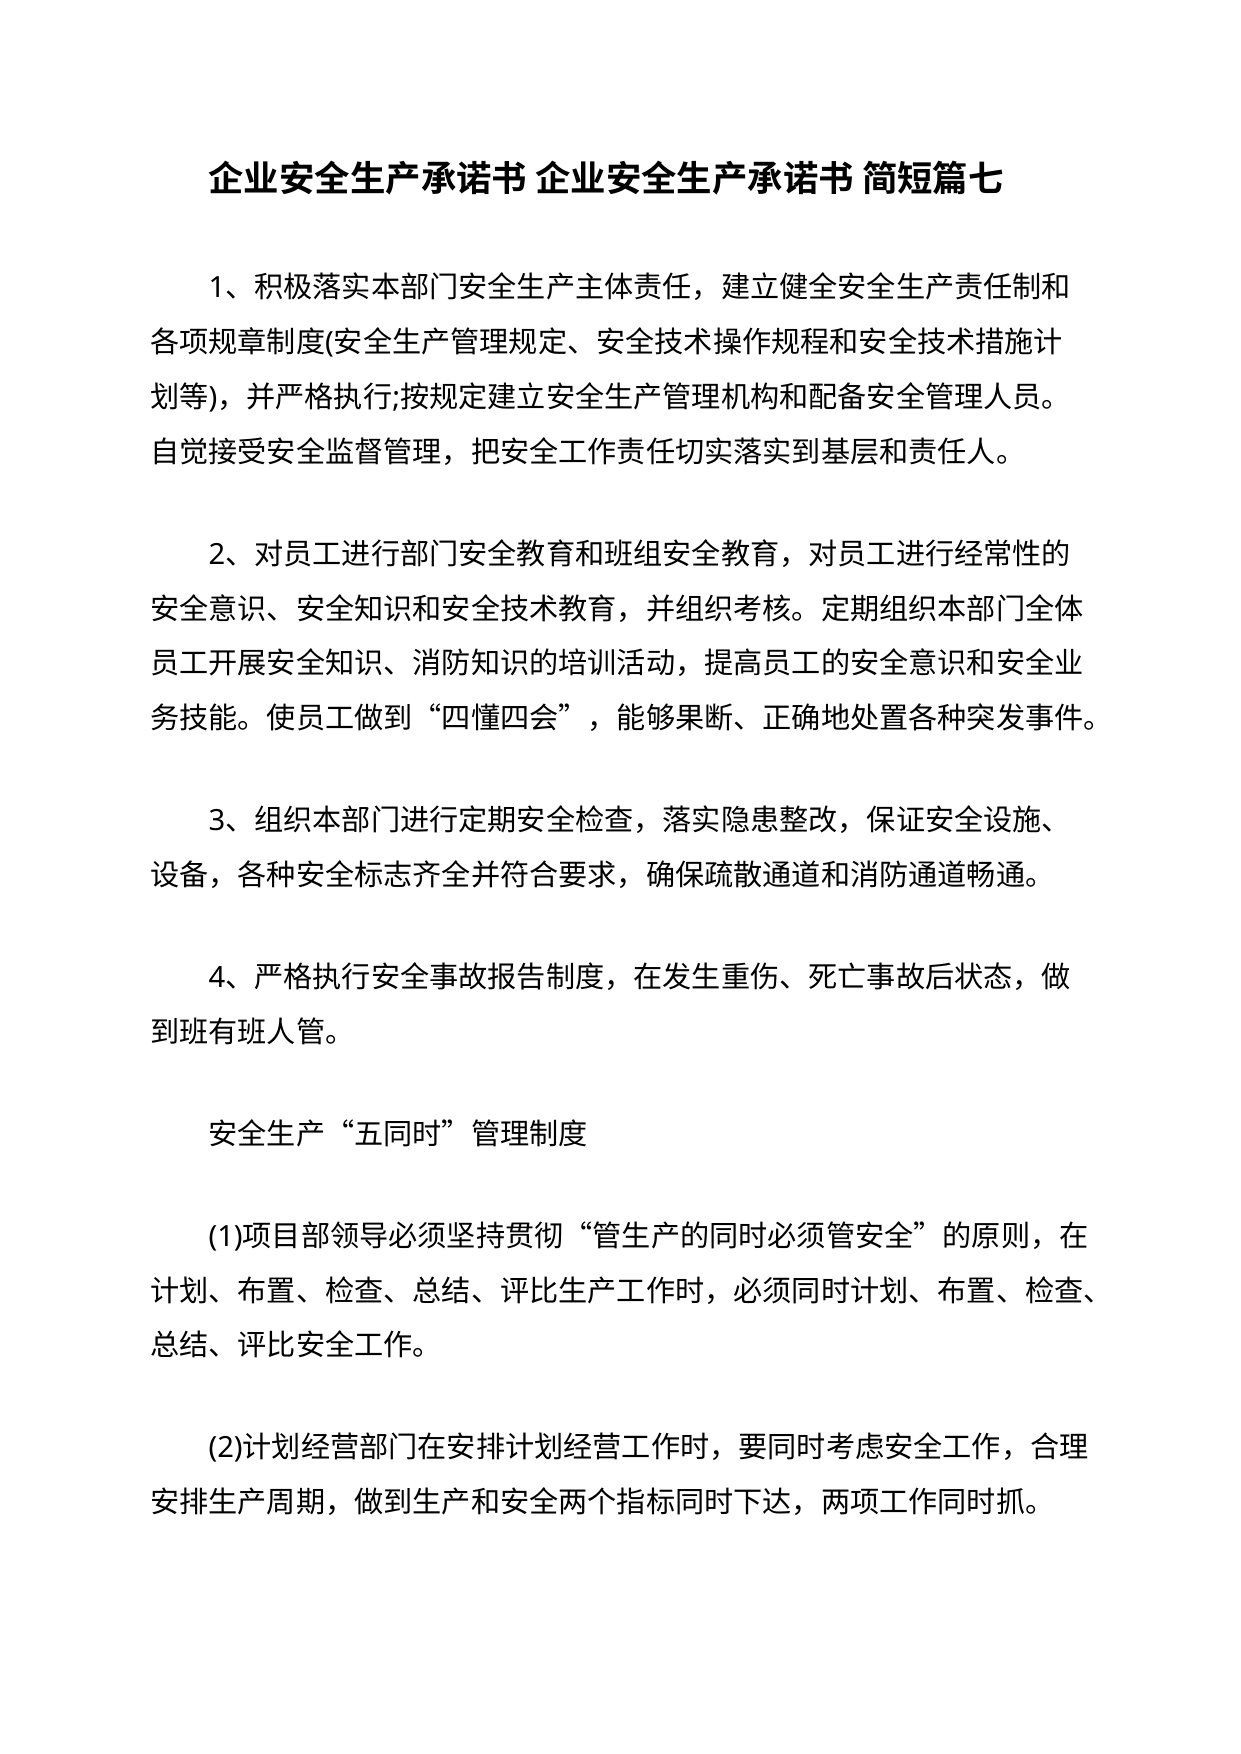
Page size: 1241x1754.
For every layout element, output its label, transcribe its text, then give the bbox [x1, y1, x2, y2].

text 1、积极落实本部门安全生产主体责任，建立健全安全生产责任制和各项规章制度(安全生产管理规定、安全技术操作规程和安全技术措施计划等)，并严格执行;按规定建立安全生产管理机构和配备安全管理人员。自觉接受安全监督管理，把安全工作责任切实落实到基层和责任人。 [150, 263, 1090, 471]
text 企业安全生产承诺书 企业安全生产承诺书 简短篇七 [150, 150, 1090, 201]
text 安全生产“五同时”管理制度 [150, 1110, 1090, 1153]
text (2)计划经营部门在安排计划经营工作时，要同时考虑安全工作，合理安排生产周期，做到生产和安全两个指标同时下达，两项工作同时抓。 [150, 1424, 1090, 1521]
text 3、组织本部门进行定期安全检查，落实隐患整改，保证安全设施、设备，各种安全标志齐全并符合要求，确保疏散通道和消防通道畅通。 [150, 797, 1090, 894]
text (1)项目部领导必须坚持贯彻“管生产的同时必须管安全”的原则，在计划、布置、检查、总结、评比生产工作时，必须同时计划、布置、检查、总结、评比安全工作。 [150, 1212, 1090, 1364]
text 4、严格执行安全事故报告制度，在发生重伤、死亡事故后状态，做到班有班人管。 [150, 953, 1090, 1051]
text 2、对员工进行部门安全教育和班组安全教育，对员工进行经常性的安全意识、安全知识和安全技术教育，并组织考核。定期组织本部门全体员工开展安全知识、消防知识的培训活动，提高员工的安全意识和安全业务技能。使员工做到“四懂四会”，能够果断、正确地处置各种突发事件。 [150, 530, 1090, 737]
